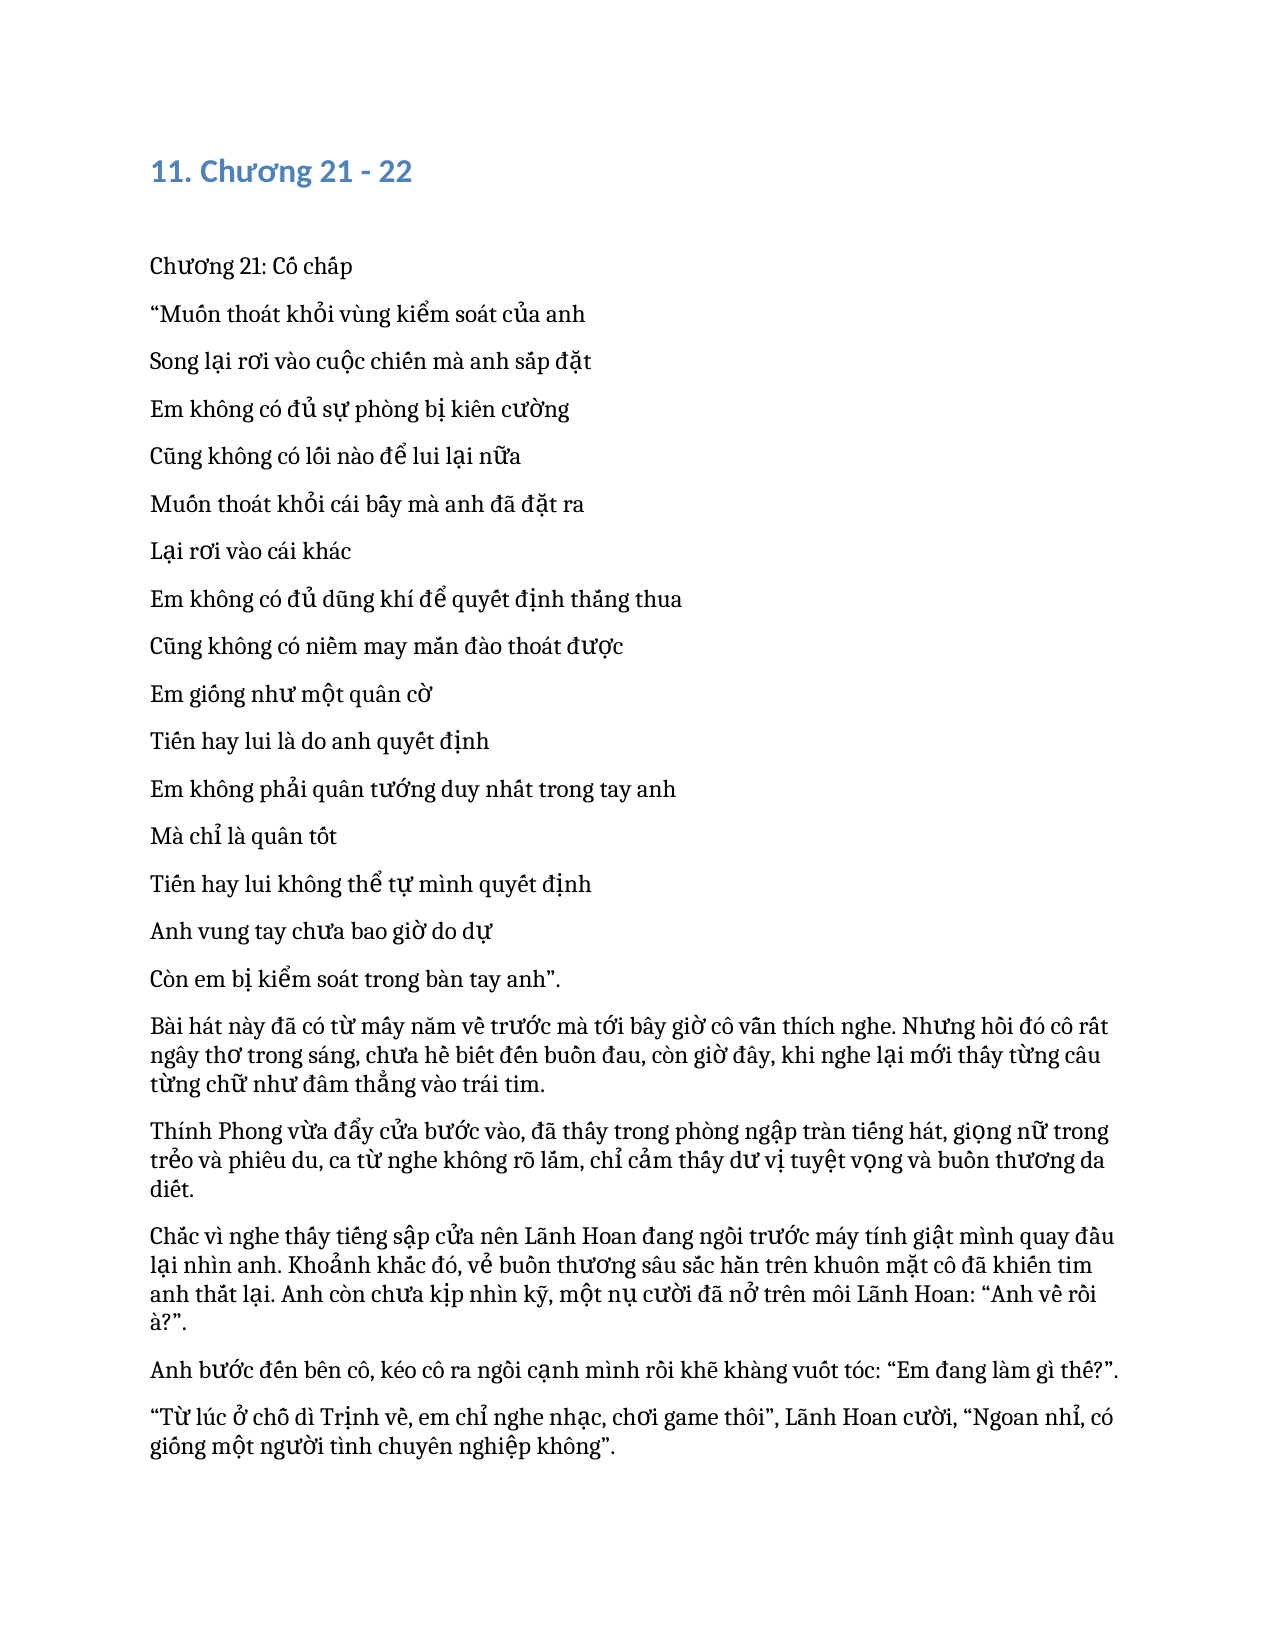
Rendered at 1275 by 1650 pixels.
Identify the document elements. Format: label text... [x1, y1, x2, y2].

text Tiến hay lui không thể tự mình quyết định [150, 869, 1125, 898]
text Tiến hay lui là do anh quyết định [150, 727, 1125, 756]
text Muốn thoát khỏi cái bẫy mà anh đã đặt ra [150, 489, 1125, 518]
text Cũng không có lối nào để lui lại nữa [150, 442, 1125, 471]
text Chắc vì nghe thấy tiếng sập cửa nên Lãnh Hoan đang ngồi trước máy tính giật mình quay đầu lại nhìn anh. Khoảnh khắc đó, vẻ buồn thương sâu sắc hằn trên khuôn mặt cô đã khiến tim anh thắt lại. Anh còn chưa kịp nhìn kỹ, một nụ cười đã nở trên môi Lãnh Hoan: “Anh về rồi à?”. [150, 1222, 1125, 1337]
text “Từ lúc ở chỗ dì Trịnh về, em chỉ nghe nhạc, chơi game thôi”, Lãnh Hoan cười, “Ngoan nhỉ, có giống một người tình chuyên nghiệp không”. [150, 1403, 1125, 1461]
text Chương 21: Cố chấp [150, 194, 1125, 281]
text Em không có đủ dũng khí để quyết định thắng thua [150, 584, 1125, 613]
subtitle 11. Chương 21 - 22 [150, 150, 1125, 191]
text Em giống như một quân cờ [150, 679, 1125, 708]
text Cũng không có niềm may mắn đào thoát được [150, 632, 1125, 661]
text Bài hát này đã có từ mấy năm về trước mà tới bây giờ cô vẫn thích nghe. Nhưng hồi đó cô rất ngây thơ trong sáng, chưa hề biết đến buồn đau, còn giờ đây, khi nghe lại mới thấy từng câu từng chữ như đâm thẳng vào trái tim. [150, 1012, 1125, 1098]
text Còn em bị kiểm soát trong bàn tay anh”. [150, 964, 1125, 993]
text Em không phải quân tướng duy nhất trong tay anh [150, 774, 1125, 803]
text Em không có đủ sự phòng bị kiên cường [150, 394, 1125, 423]
text Thính Phong vừa đẩy cửa bước vào, đã thấy trong phòng ngập tràn tiếng hát, giọng nữ trong trẻo và phiêu du, ca từ nghe không rõ lắm, chỉ cảm thấy dư vị tuyệt vọng và buồn thương da diết. [150, 1117, 1125, 1203]
text Song lại rơi vào cuộc chiến mà anh sắp đặt [150, 347, 1125, 376]
text “Muốn thoát khỏi vùng kiểm soát của anh [150, 299, 1125, 328]
text Anh vung tay chưa bao giờ do dự [150, 917, 1125, 946]
text Mà chỉ là quân tốt [150, 822, 1125, 851]
text Anh bước đến bên cô, kéo cô ra ngồi cạnh mình rồi khẽ khàng vuốt tóc: “Em đang làm gì thế?”. [150, 1356, 1125, 1384]
text Lại rơi vào cái khác [150, 537, 1125, 566]
